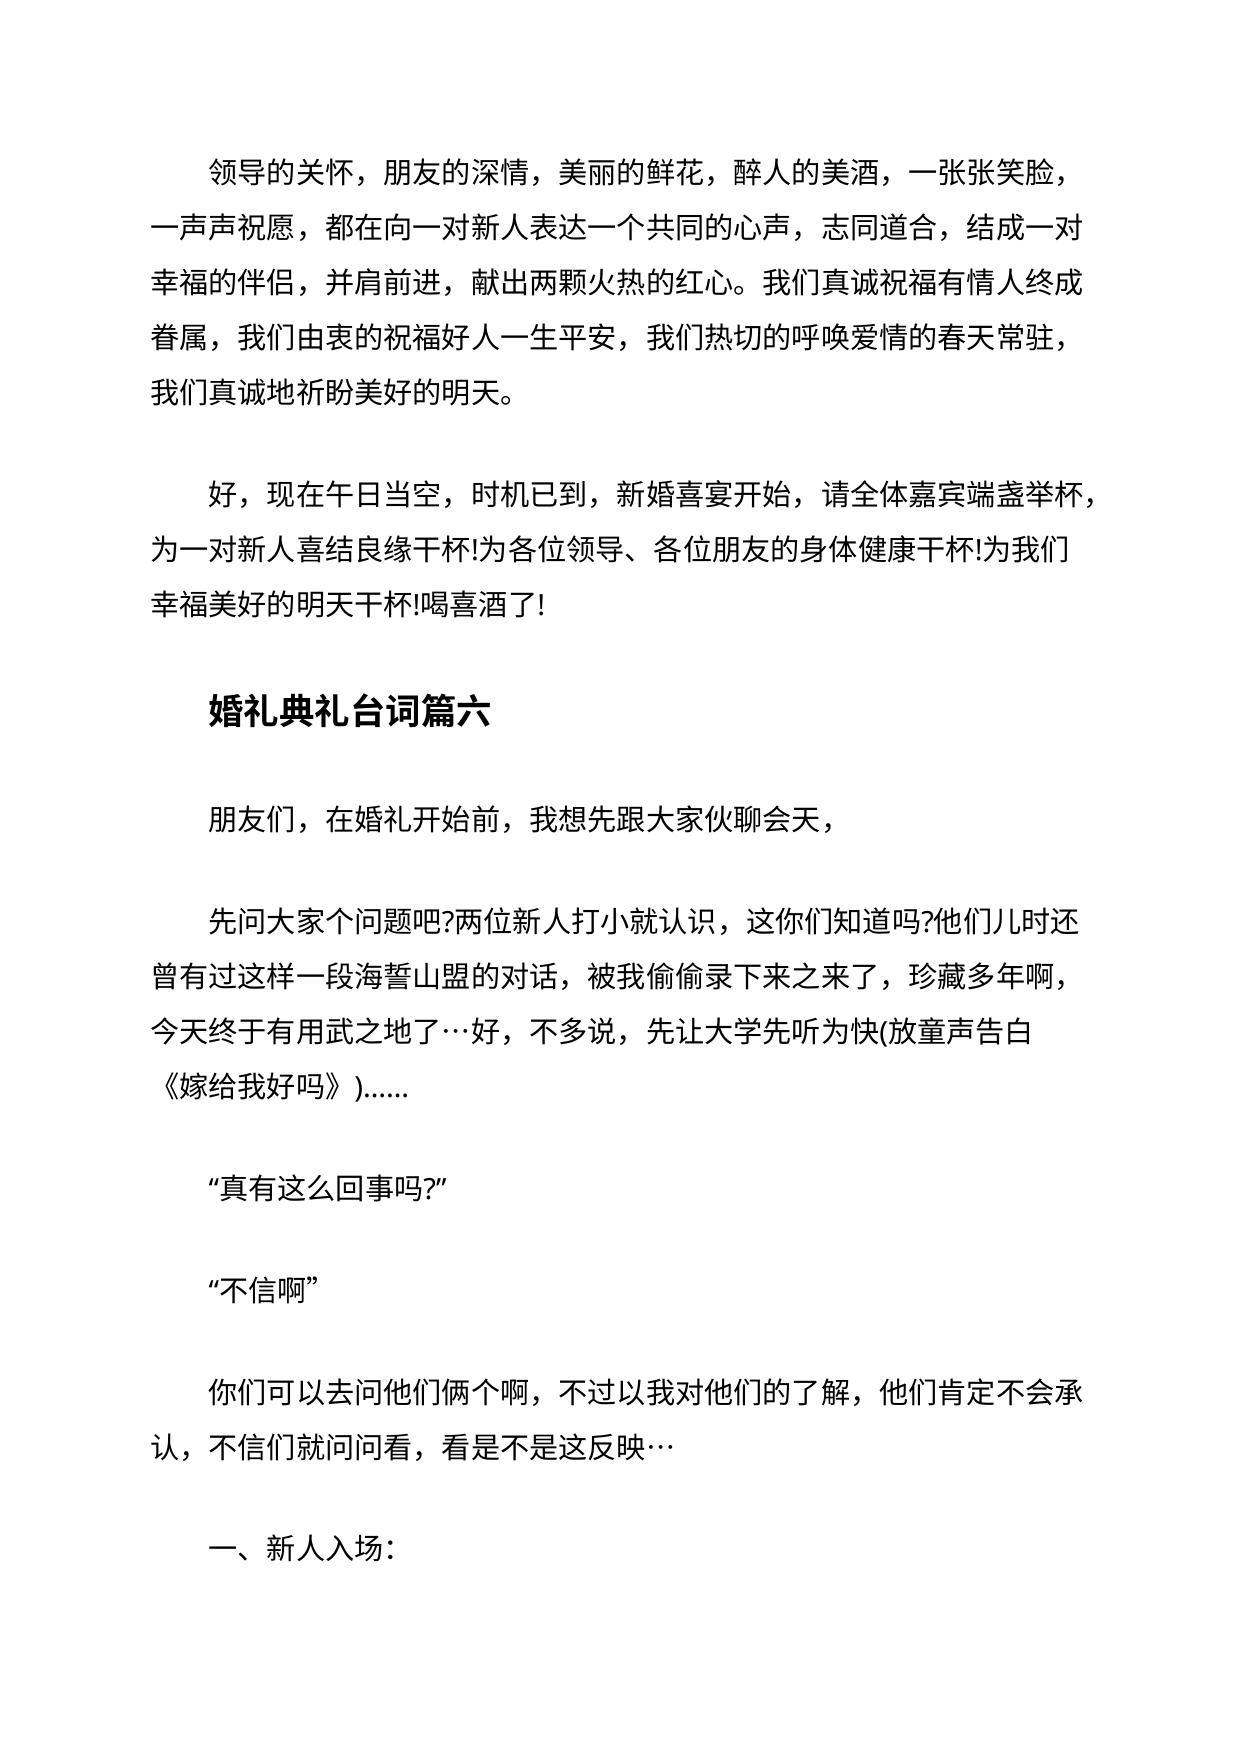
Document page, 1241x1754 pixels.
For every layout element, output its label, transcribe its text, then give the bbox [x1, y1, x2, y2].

text 婚礼典礼台词篇六 [150, 683, 1090, 734]
text “不信啊” [150, 1267, 1090, 1310]
text 领导的关怀，朋友的深情，美丽的鲜花，醉人的美酒，一张张笑脸，一声声祝愿，都在向一对新人表达一个共同的心声，志同道合，结成一对幸福的伴侣，并肩前进，献出两颗火热的红心。我们真诚祝福有情人终成眷属，我们由衷的祝福好人一生平安，我们热切的呼唤爱情的春天常驻，我们真诚地祈盼美好的明天。 [150, 150, 1090, 412]
text 你们可以去问他们俩个啊，不过以我对他们的了解，他们肯定不会承认，不信们就问问看，看是不是这反映… [150, 1369, 1090, 1466]
text “真有这么回事吗?” [150, 1165, 1090, 1208]
text 朋友们，在婚礼开始前，我想先跟大家伙聊会天， [150, 797, 1090, 839]
text 一、新人入场： [150, 1526, 1090, 1568]
text 好，现在午日当空，时机已到，新婚喜宴开始，请全体嘉宾端盏举杯，为一对新人喜结良缘干杯!为各位领导、各位朋友的身体健康干杯!为我们幸福美好的明天干杯!喝喜酒了! [150, 471, 1090, 624]
text 先问大家个问题吧?两位新人打小就认识，这你们知道吗?他们儿时还曾有过这样一段海誓山盟的对话，被我偷偷录下来之来了，珍藏多年啊，今天终于有用武之地了…好，不多说，先让大学先听为快(放童声告白《嫁给我好吗》)…… [150, 898, 1090, 1106]
